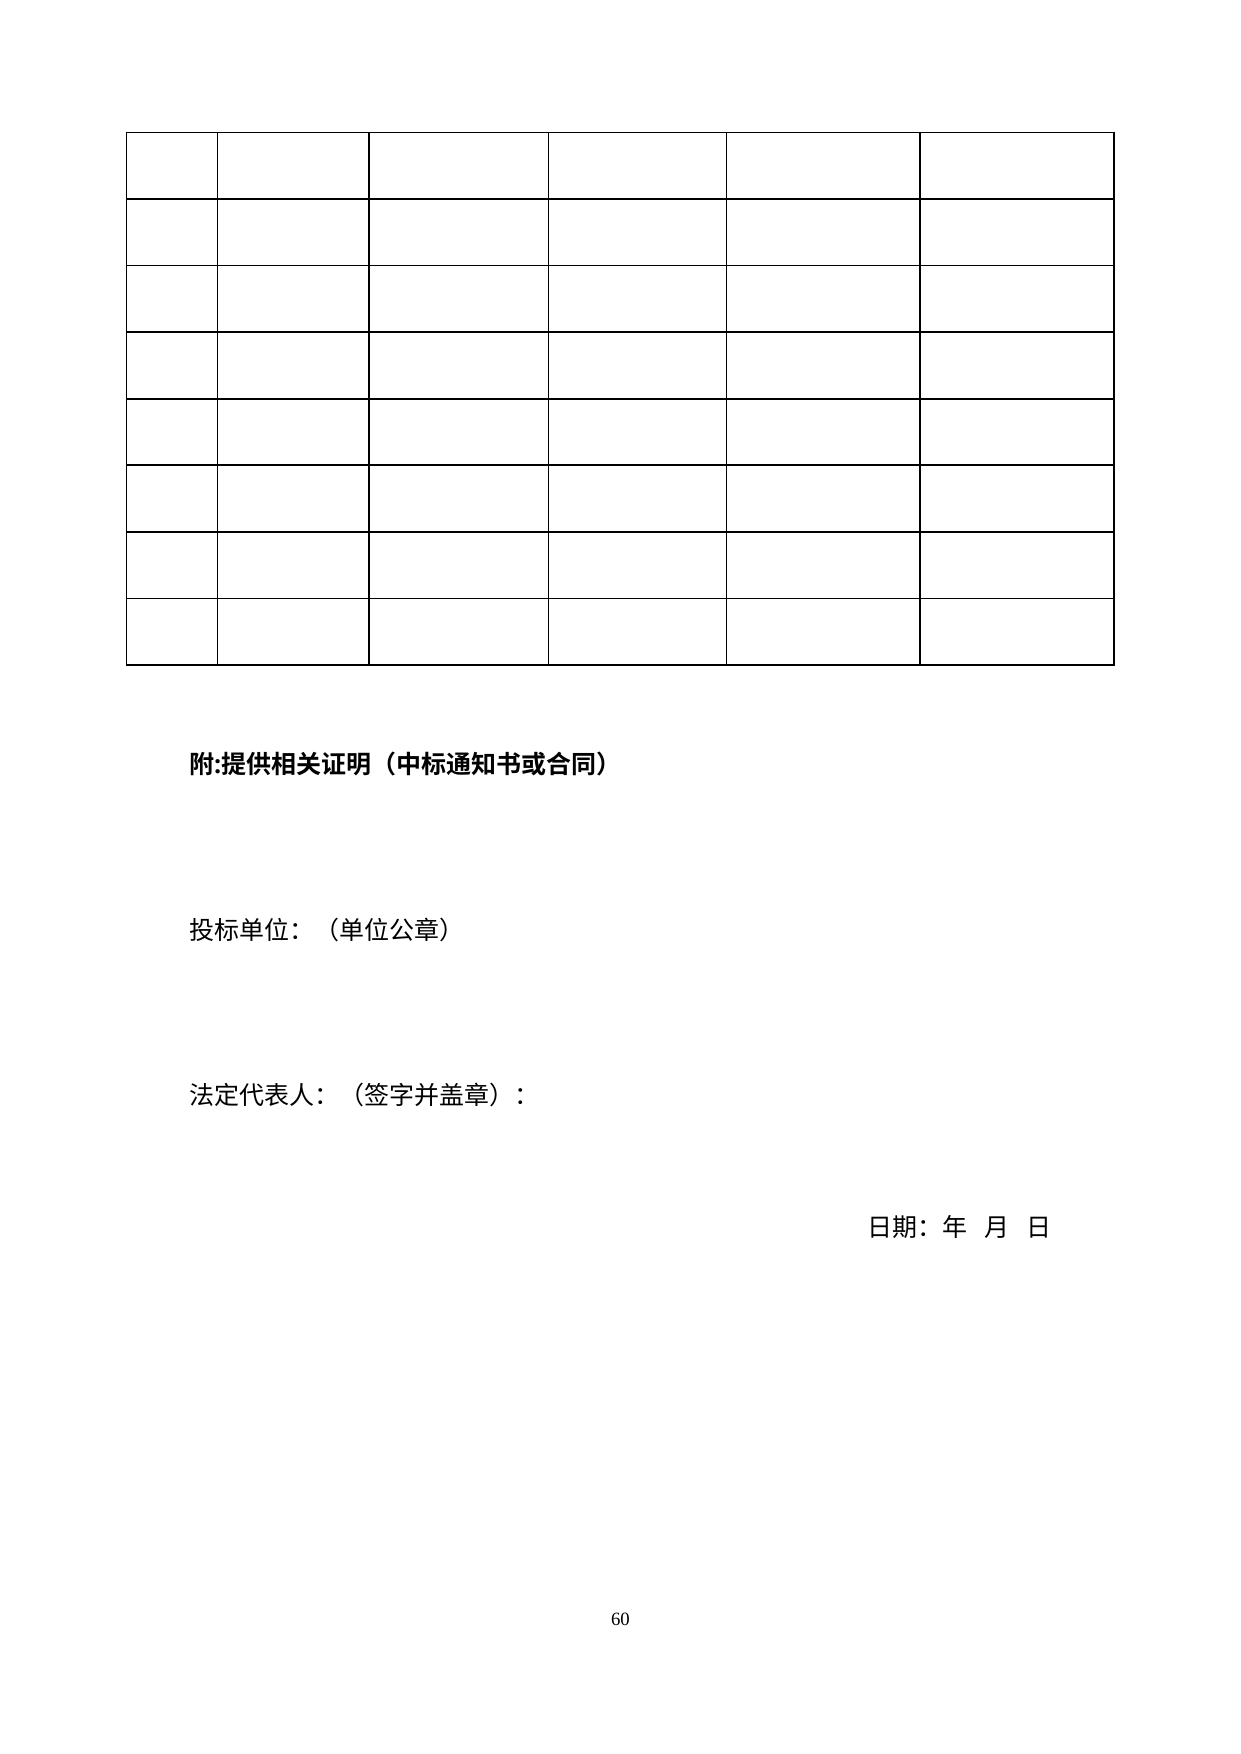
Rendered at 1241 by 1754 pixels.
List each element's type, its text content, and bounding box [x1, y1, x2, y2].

table_cell [127, 466, 217, 531]
table_cell [127, 333, 217, 398]
table_cell [921, 333, 1113, 398]
table_cell [921, 133, 1113, 198]
table_cell [921, 400, 1113, 464]
table_cell [370, 466, 548, 531]
table_cell [727, 266, 919, 331]
table_cell [921, 200, 1113, 265]
table_cell [921, 599, 1113, 664]
table_cell [370, 133, 548, 198]
table_cell [727, 533, 919, 597]
table_cell [218, 266, 368, 331]
text 日期：年 月 日 [189, 1193, 1051, 1258]
table_cell [549, 133, 726, 198]
table_cell [127, 200, 217, 265]
table_cell [218, 599, 368, 664]
table_cell [727, 599, 919, 664]
table_cell [549, 200, 726, 265]
table_cell [549, 400, 726, 464]
table_cell [921, 466, 1113, 531]
table_cell [727, 200, 919, 265]
table_cell [127, 599, 217, 664]
table_cell [727, 333, 919, 398]
table_cell [370, 266, 548, 331]
table_cell [218, 133, 368, 198]
text 投标单位：（单位公章） [189, 896, 1051, 961]
table_cell [921, 533, 1113, 597]
table_cell [127, 400, 217, 464]
table_cell [370, 533, 548, 597]
table_cell [218, 466, 368, 531]
table_cell [921, 266, 1113, 331]
table_cell [127, 266, 217, 331]
text 附:提供相关证明（中标通知书或合同） [189, 731, 1051, 796]
table_cell [549, 333, 726, 398]
table_cell [727, 133, 919, 198]
table_cell [549, 599, 726, 664]
text 法定代表人：（签字并盖章）： [189, 1061, 1051, 1126]
table_cell [727, 400, 919, 464]
table_cell [127, 133, 217, 198]
table_cell [549, 533, 726, 597]
table_cell [218, 533, 368, 597]
table_cell [218, 200, 368, 265]
table_cell [370, 200, 548, 265]
table_cell [127, 533, 217, 597]
table_cell [370, 400, 548, 464]
table_cell [549, 466, 726, 531]
table_cell [218, 333, 368, 398]
table_cell [549, 266, 726, 331]
table_cell [370, 333, 548, 398]
table_cell [727, 466, 919, 531]
table_cell [370, 599, 548, 664]
table_cell [218, 400, 368, 464]
